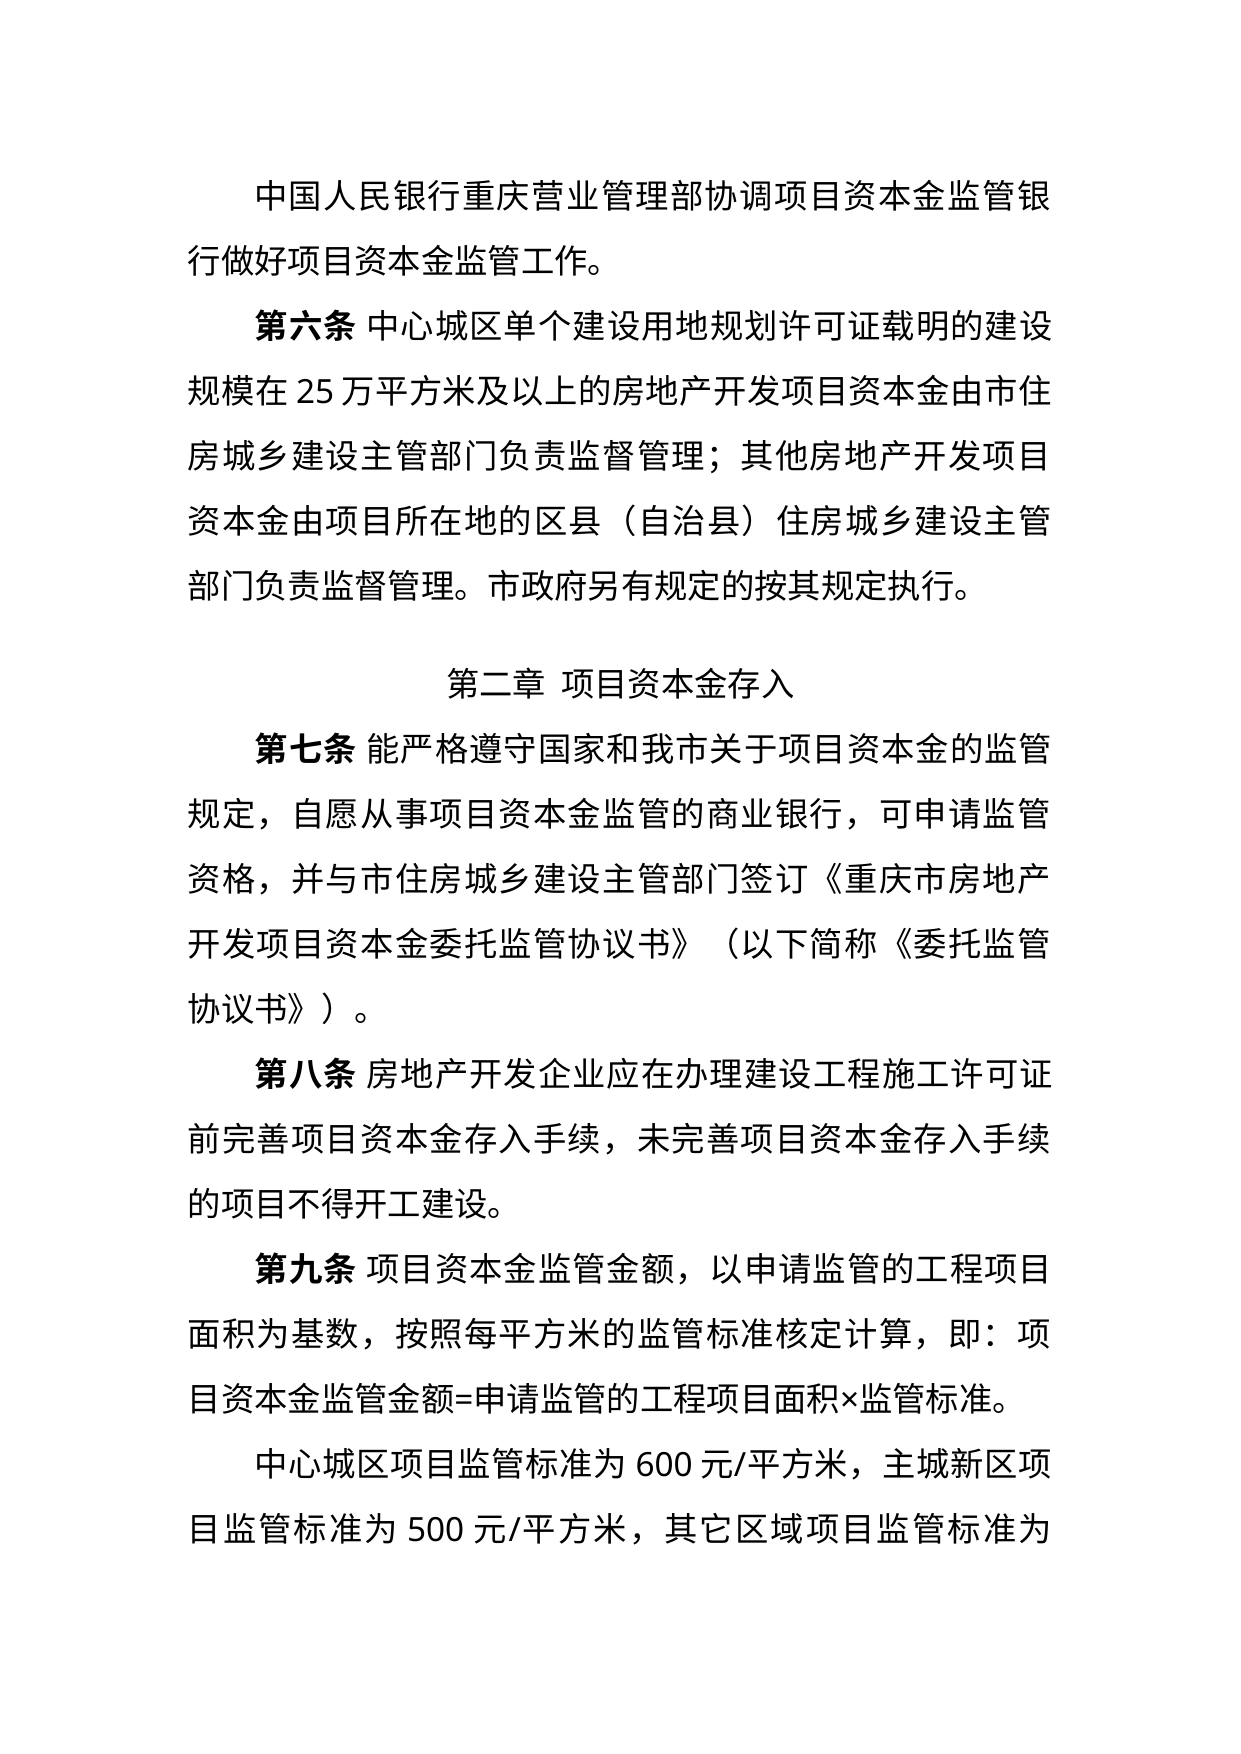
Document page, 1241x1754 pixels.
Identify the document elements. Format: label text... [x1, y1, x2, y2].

text 第九条 项目资本金监管金额，以申请监管的工程项目面积为基数，按照每平方米的监管标准核定计算，即：项目资本金监管金额=申请监管的工程项目面积×监管标准。 [187, 1234, 1053, 1429]
text 第二章 项目资本金存入 [187, 649, 1053, 714]
text 中国人民银行重庆营业管理部协调项目资本金监管银行做好项目资本金监管工作。 [187, 162, 1053, 292]
text 第六条 中心城区单个建设用地规划许可证载明的建设规模在25万平方米及以上的房地产开发项目资本金由市住房城乡建设主管部门负责监督管理；其他房地产开发项目资本金由项目所在地的区县（自治县）住房城乡建设主管部门负责监督管理。市政府另有规定的按其规定执行。 [187, 292, 1053, 617]
text 第八条 房地产开发企业应在办理建设工程施工许可证前完善项目资本金存入手续，未完善项目资本金存入手续的项目不得开工建设。 [187, 1039, 1053, 1234]
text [187, 1429, 1053, 1559]
text 第七条 能严格遵守国家和我市关于项目资本金的监管规定，自愿从事项目资本金监管的商业银行，可申请监管资格，并与市住房城乡建设主管部门签订《重庆市房地产开发项目资本金委托监管协议书》（以下简称《委托监管协议书》）。 [187, 714, 1053, 1039]
